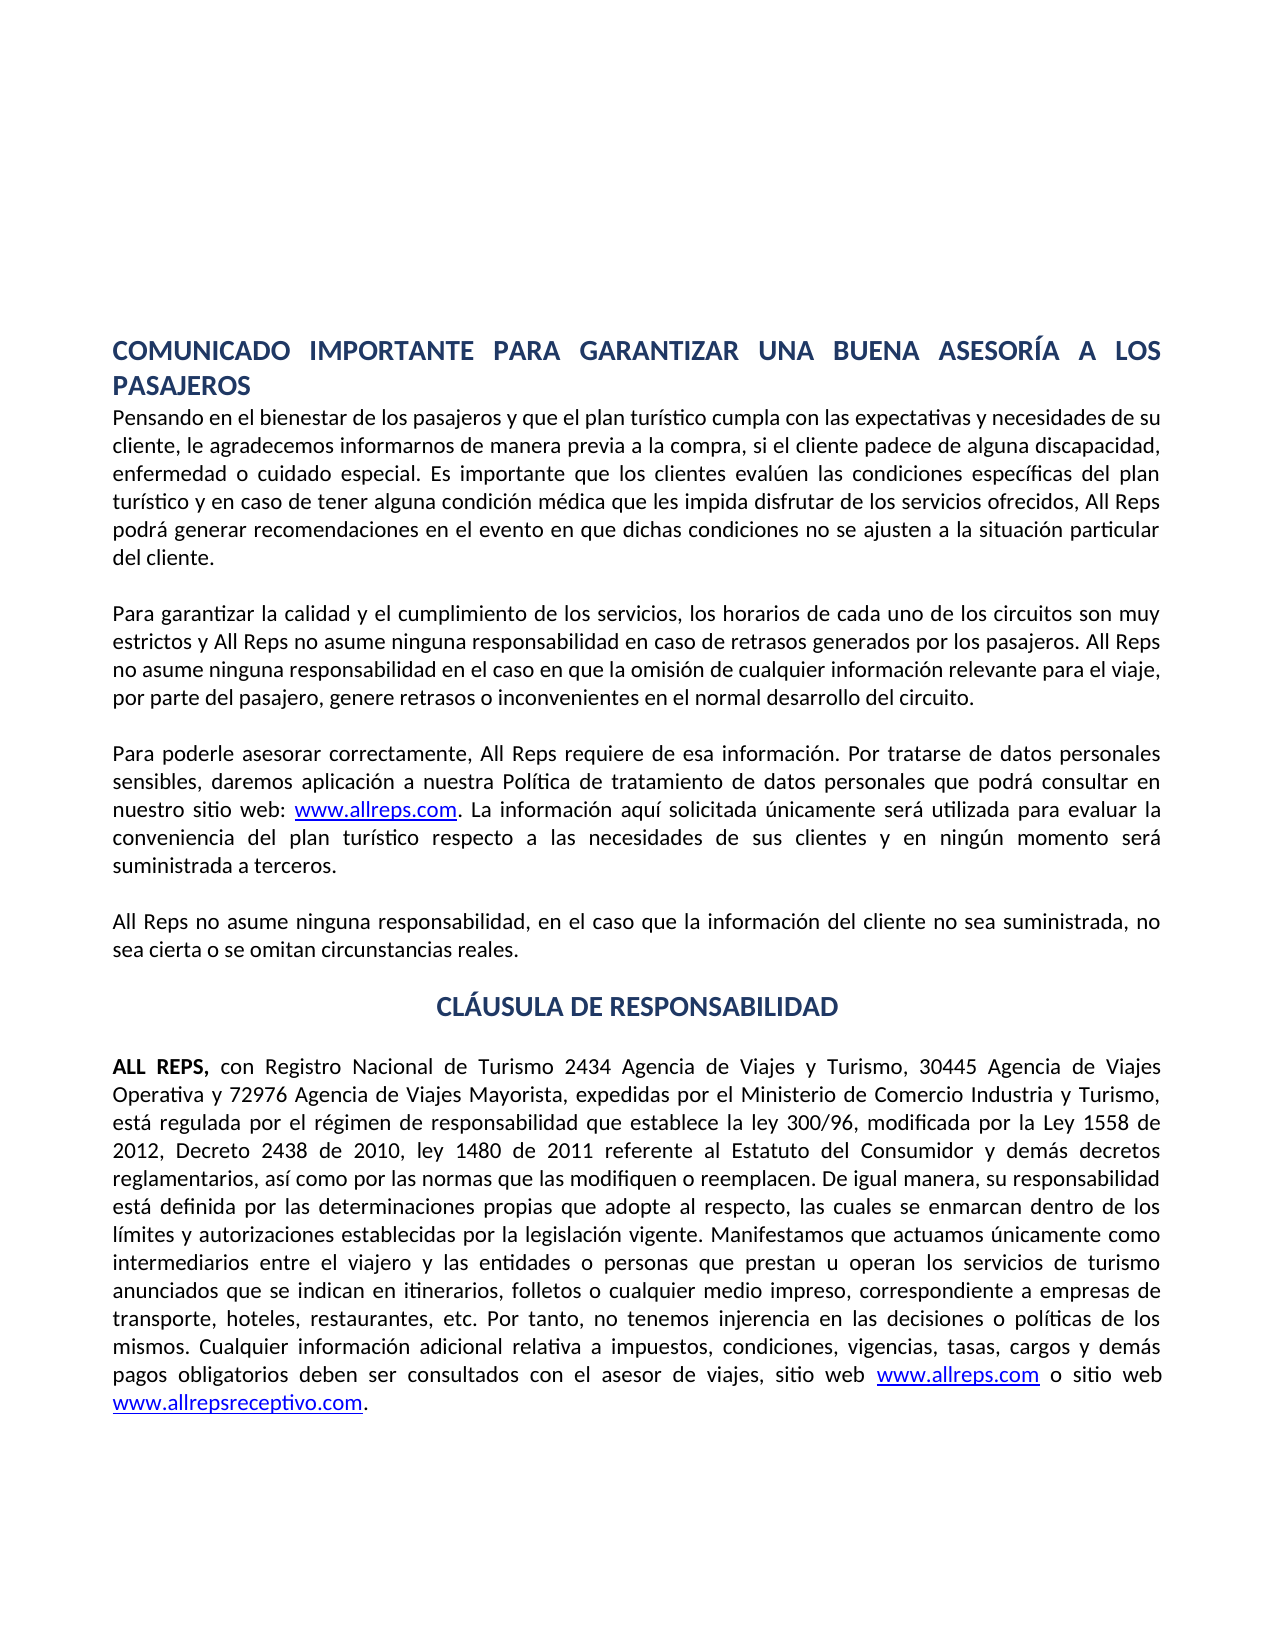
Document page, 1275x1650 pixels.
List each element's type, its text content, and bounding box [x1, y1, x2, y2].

text Para poderle asesorar correctamente, All Reps requiere de esa información. Por tratarse de datos personales sensibles, daremos aplicación a nuestra Política de tratamiento de datos personales que podrá consultar en nuestro sitio web: www.allreps.com. La información aquí solicitada únicamente será utilizada para evaluar la conveniencia del plan turístico respecto a las necesidades de sus clientes y en ningún momento será suministrada a terceros. [112, 739, 1162, 879]
text All Reps no asume ninguna responsabilidad, en el caso que la información del cliente no sea suministrada, no sea cierta o se omitan circunstancias reales. [112, 907, 1162, 963]
text Pensando en el bienestar de los pasajeros y que el plan turístico cumpla con las expectativas y necesidades de su cliente, le agradecemos informarnos de manera previa a la compra, si el cliente padece de alguna discapacidad, enfermedad o cuidado especial. Es importante que los clientes evalúen las condiciones específicas del plan turístico y en caso de tener alguna condición médica que les impida disfrutar de los servicios ofrecidos, All Reps podrá generar recomendaciones en el evento en que dichas condiciones no se ajusten a la situación particular del cliente. [112, 403, 1162, 571]
text CLÁUSULA DE RESPONSABILIDAD [112, 988, 1162, 1024]
text ALL REPS, con Registro Nacional de Turismo 2434 Agencia de Viajes y Turismo, 30445 Agencia de Viajes Operativa y 72976 Agencia de Viajes Mayorista, expedidas por el Ministerio de Comercio Industria y Turismo, está regulada por el régimen de responsabilidad que establece la ley 300/96, modificada por la Ley 1558 de 2012, Decreto 2438 de 2010, ley 1480 de 2011 referente al Estatuto del Consumidor y demás decretos reglamentarios, así como por las normas que las modifiquen o reemplacen. De igual manera, su responsabilidad está definida por las determinaciones propias que adopte al respecto, las cuales se enmarcan dentro de los límites y autorizaciones establecidas por la legislación vigente. Manifestamos que actuamos únicamente como intermediarios entre el viajero y las entidades o personas que prestan u operan los servicios de turismo anunciados que se indican en itinerarios, folletos o cualquier medio impreso, correspondiente a empresas de transporte, hoteles, restaurantes, etc. Por tanto, no tenemos injerencia en las decisiones o políticas de los mismos. Cualquier información adicional relativa a impuestos, condiciones, vigencias, tasas, cargos y demás pagos obligatorios deben ser consultados con el asesor de viajes, sitio web www.allreps.com o sitio web www.allrepsreceptivo.com. [112, 1052, 1162, 1416]
text COMUNICADO IMPORTANTE PARA GARANTIZAR UNA BUENA ASESORÍA A LOS PASAJEROS [112, 332, 1162, 403]
text Para garantizar la calidad y el cumplimiento de los servicios, los horarios de cada uno de los circuitos son muy estrictos y All Reps no asume ninguna responsabilidad en caso de retrasos generados por los pasajeros. All Reps no asume ninguna responsabilidad en el caso en que la omisión de cualquier información relevante para el viaje, por parte del pasajero, genere retrasos o inconvenientes en el normal desarrollo del circuito. [112, 599, 1162, 711]
